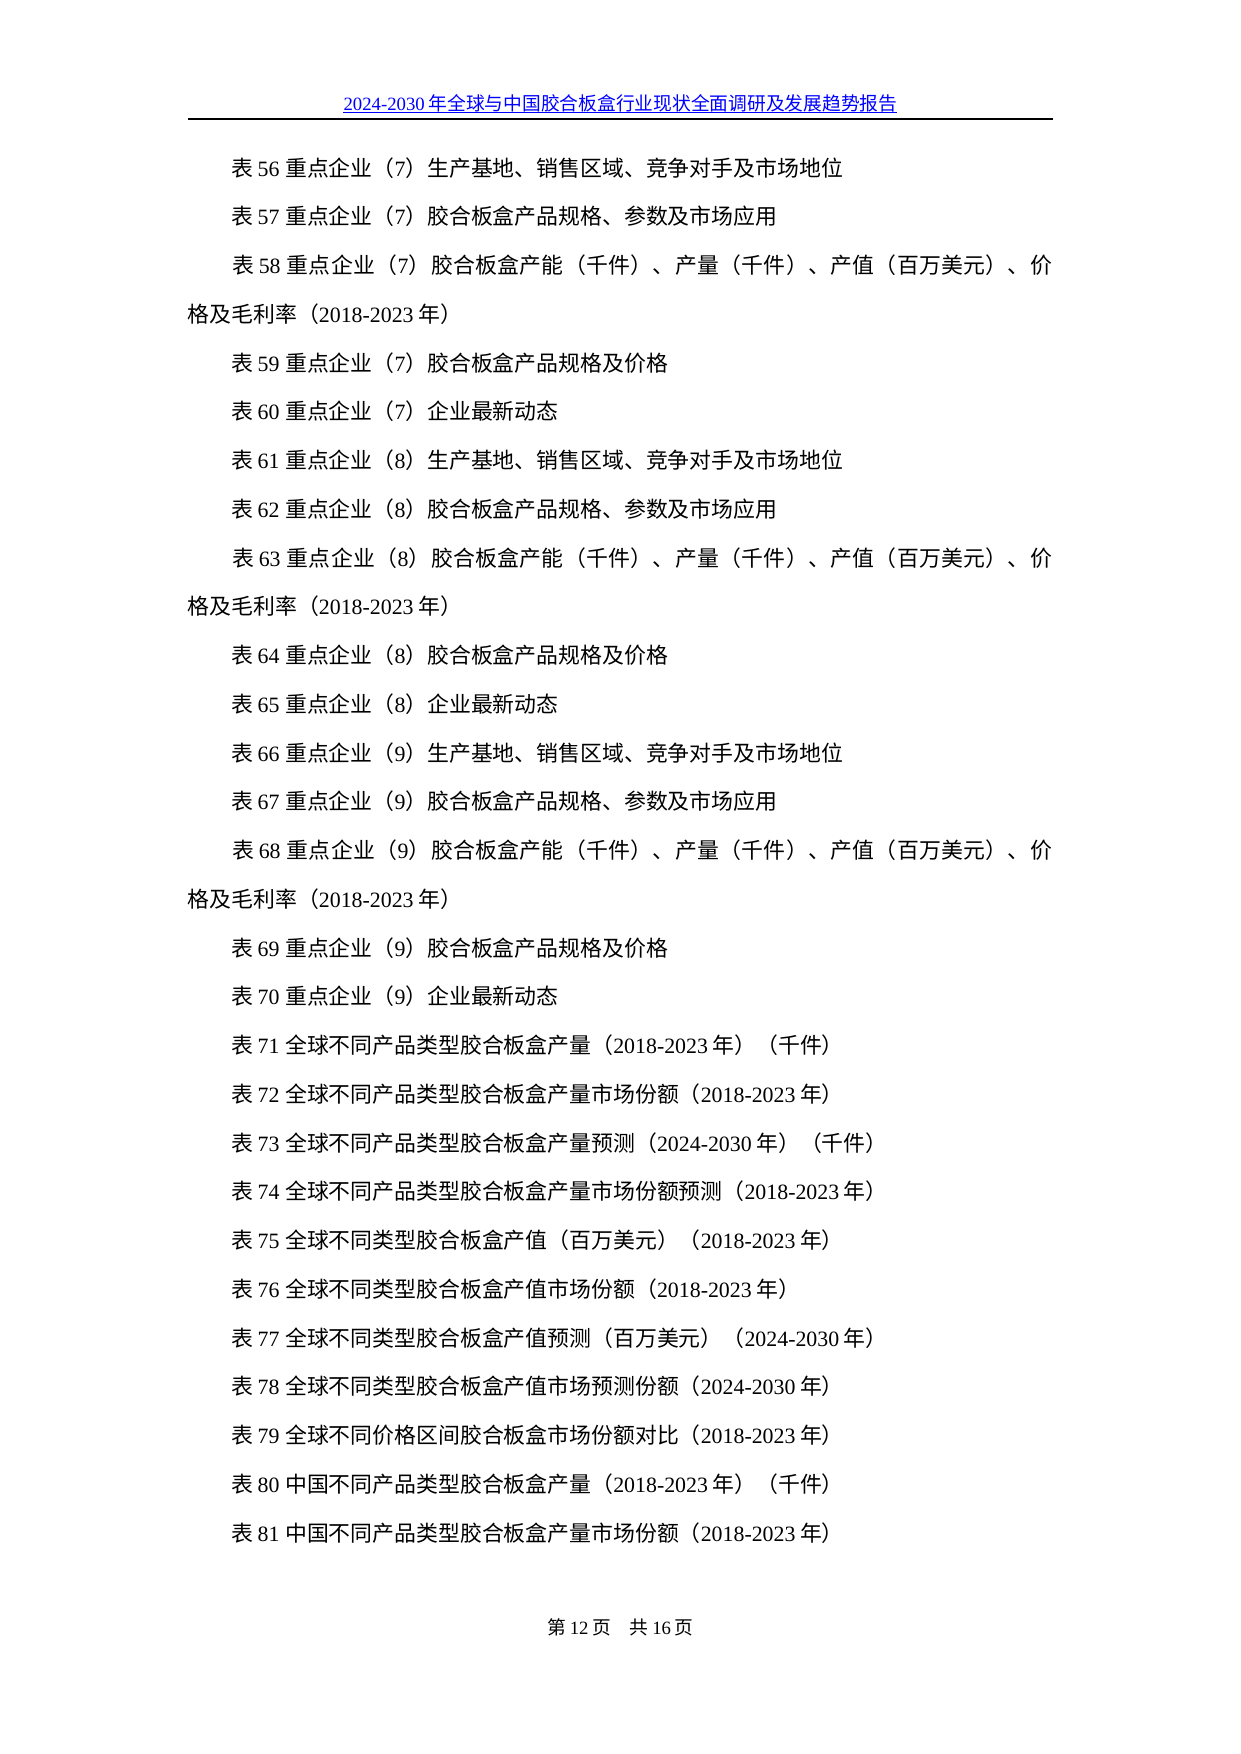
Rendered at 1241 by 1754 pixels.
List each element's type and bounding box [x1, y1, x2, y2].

text [187, 150, 1053, 1548]
